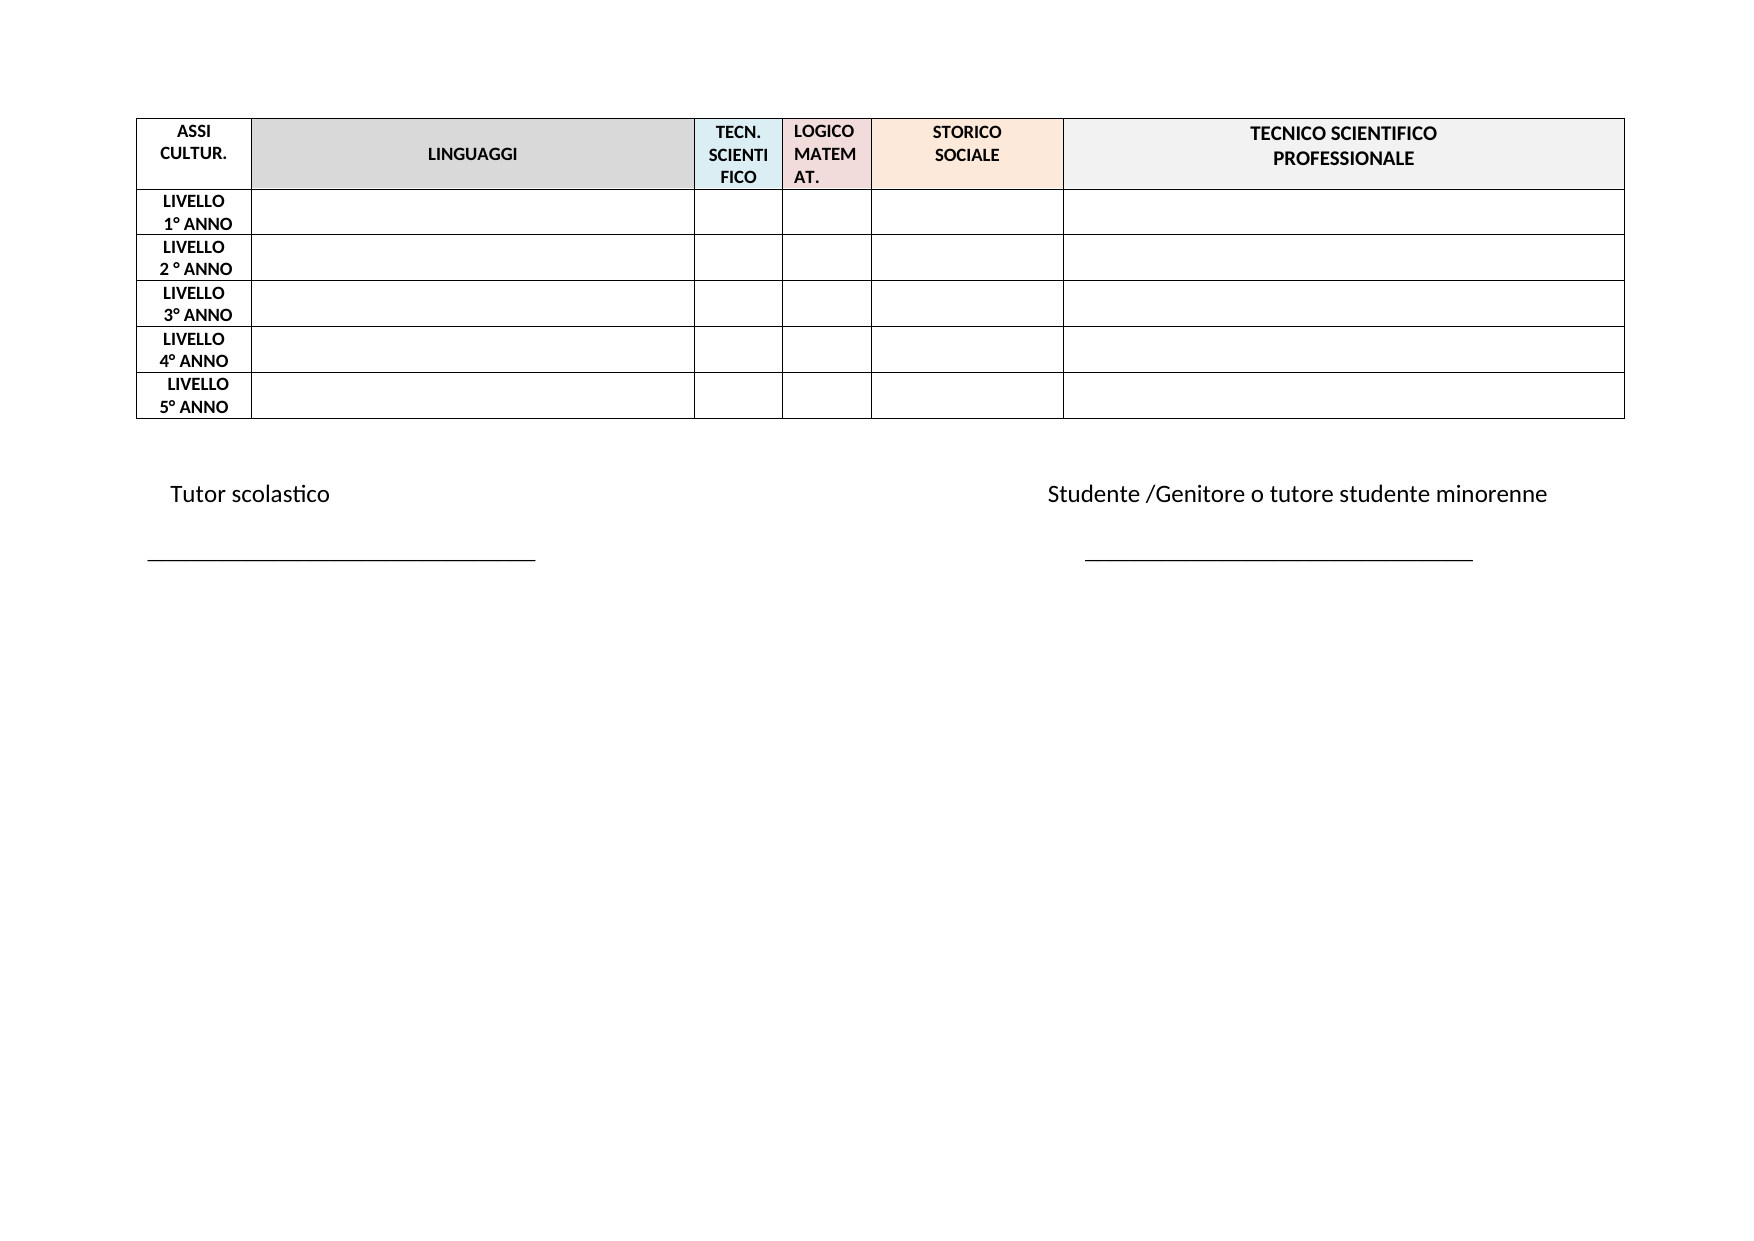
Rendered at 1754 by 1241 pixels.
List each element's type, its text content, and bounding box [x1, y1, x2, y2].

table_cell [695, 373, 782, 418]
table_cell LIVELLO 4° ANNO [137, 327, 251, 372]
table_header LOGICO MATEMAT. [783, 119, 871, 188]
table_cell [872, 373, 1063, 418]
table_cell [783, 235, 871, 280]
table_cell [252, 327, 694, 372]
table_cell [695, 281, 782, 326]
table_cell [783, 190, 871, 234]
table_cell [695, 190, 782, 234]
table_cell LIVELLO 5° ANNO [137, 373, 251, 418]
table_cell [783, 373, 871, 418]
table_header ASSI CULTUR. [137, 119, 251, 188]
table_cell [695, 327, 782, 372]
table_cell [1064, 373, 1624, 418]
table_cell [252, 235, 694, 280]
table_header TECNICO SCIENTIFICO PROFESSIONALE [1064, 119, 1624, 188]
table_cell LIVELLO 2 ° ANNO [137, 235, 251, 280]
table_cell [1064, 190, 1624, 234]
table_cell [872, 281, 1063, 326]
table_cell LIVELLO 1° ANNO [137, 190, 251, 234]
table_cell [872, 327, 1063, 372]
table_cell [1064, 327, 1624, 372]
table_cell [783, 327, 871, 372]
table_cell [252, 373, 694, 418]
table_cell LIVELLO 3° ANNO [137, 281, 251, 326]
table_cell [252, 281, 694, 326]
text _______________________________ _______________________________ [148, 535, 1606, 564]
text Tutor scolastico Studente /Genitore o tutore studente minorenne [148, 478, 1606, 509]
table_cell [1064, 235, 1624, 280]
table_cell [695, 235, 782, 280]
table_header TECN. SCIENTIFICO [695, 119, 782, 188]
table_cell [783, 281, 871, 326]
table_cell [252, 190, 694, 234]
table_cell [1064, 281, 1624, 326]
table_cell [872, 235, 1063, 280]
table_cell [872, 190, 1063, 234]
table_header STORICO SOCIALE [872, 119, 1063, 188]
table_header LINGUAGGI [252, 119, 694, 188]
